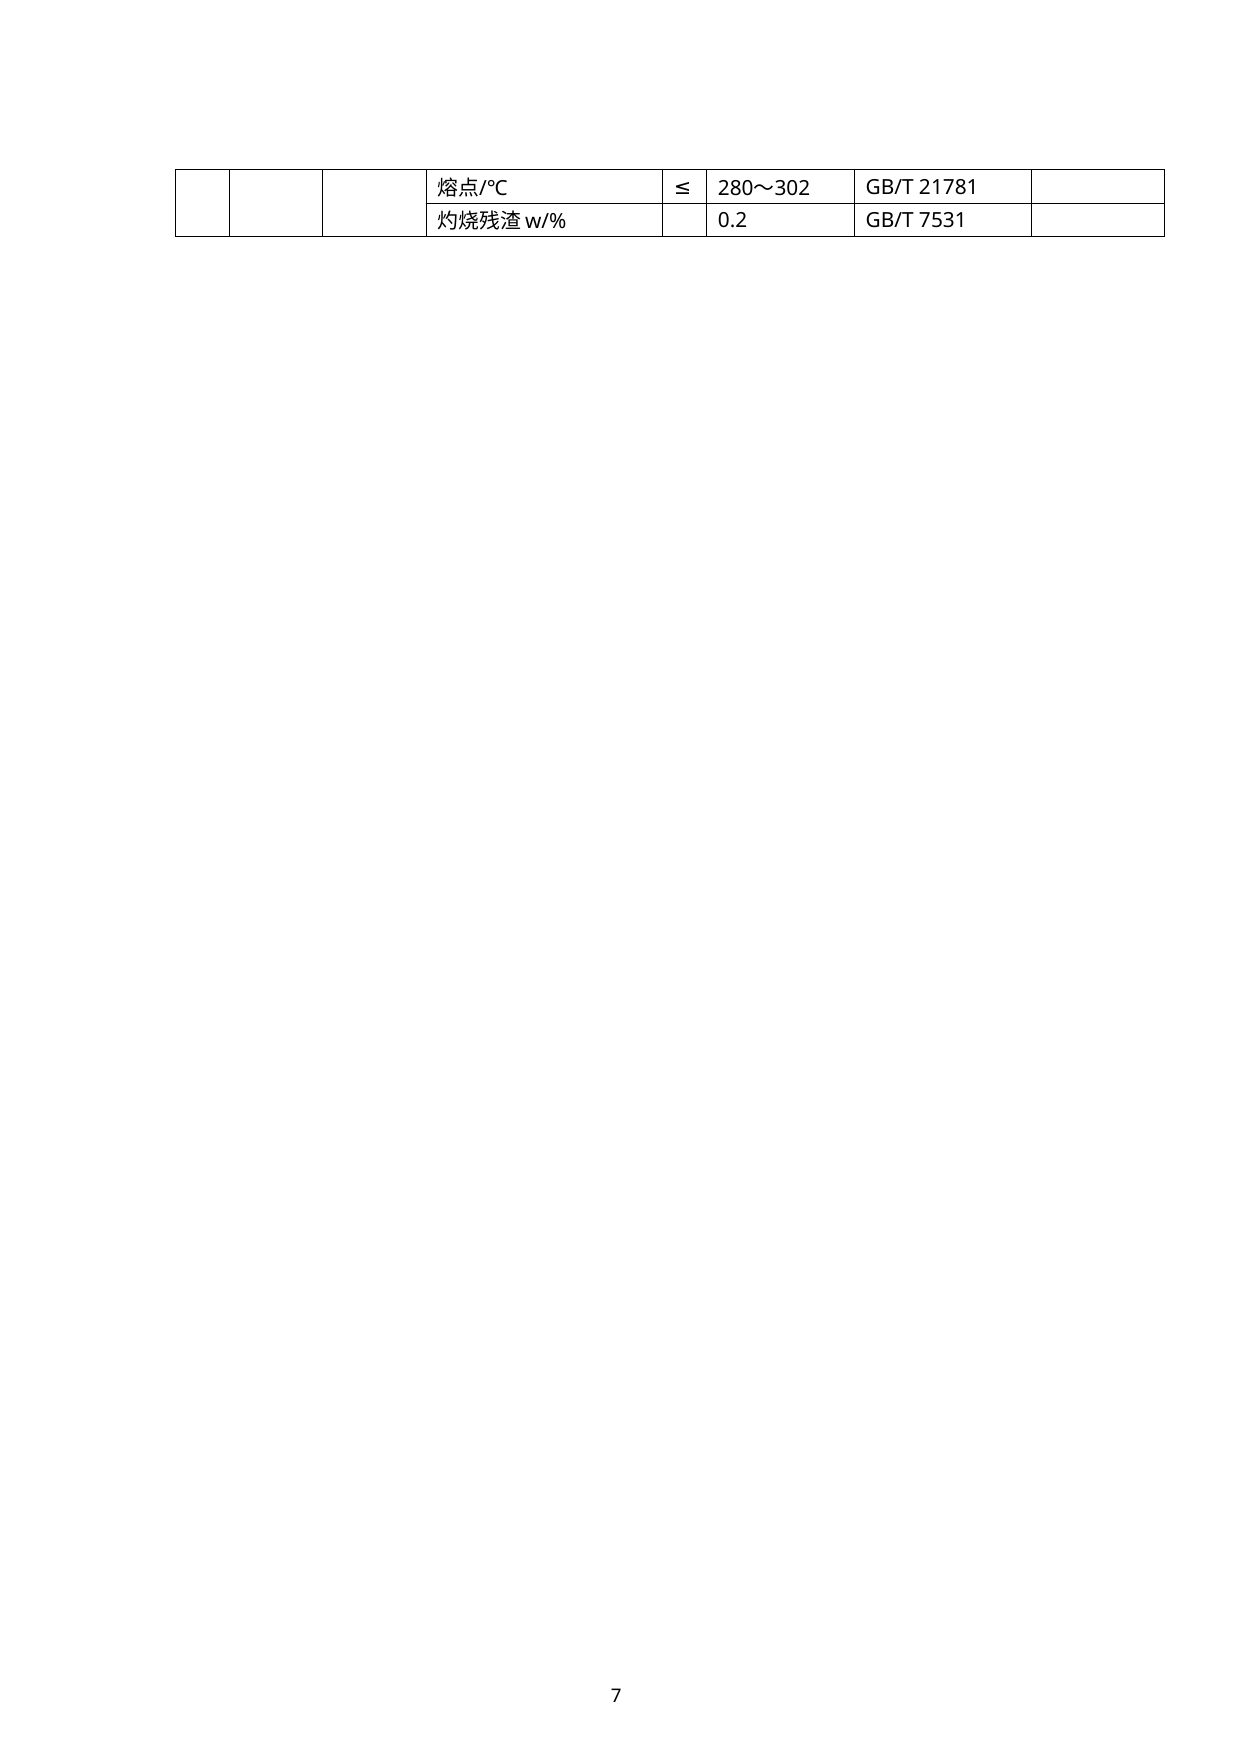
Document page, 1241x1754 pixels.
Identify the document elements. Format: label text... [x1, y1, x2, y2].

table_cell [1032, 204, 1164, 236]
table_cell [1032, 170, 1164, 203]
table_cell GB/T 21781 [855, 170, 1031, 203]
table_cell ≤ [663, 170, 706, 203]
table_cell GB/T 7531 [855, 204, 1031, 236]
table_cell [663, 204, 706, 236]
table_cell 灼烧残渣w/% [427, 204, 662, 236]
table_cell 熔点/℃ [427, 170, 662, 203]
table_cell 280～302 [707, 170, 854, 203]
table_cell 0.2 [707, 204, 854, 236]
